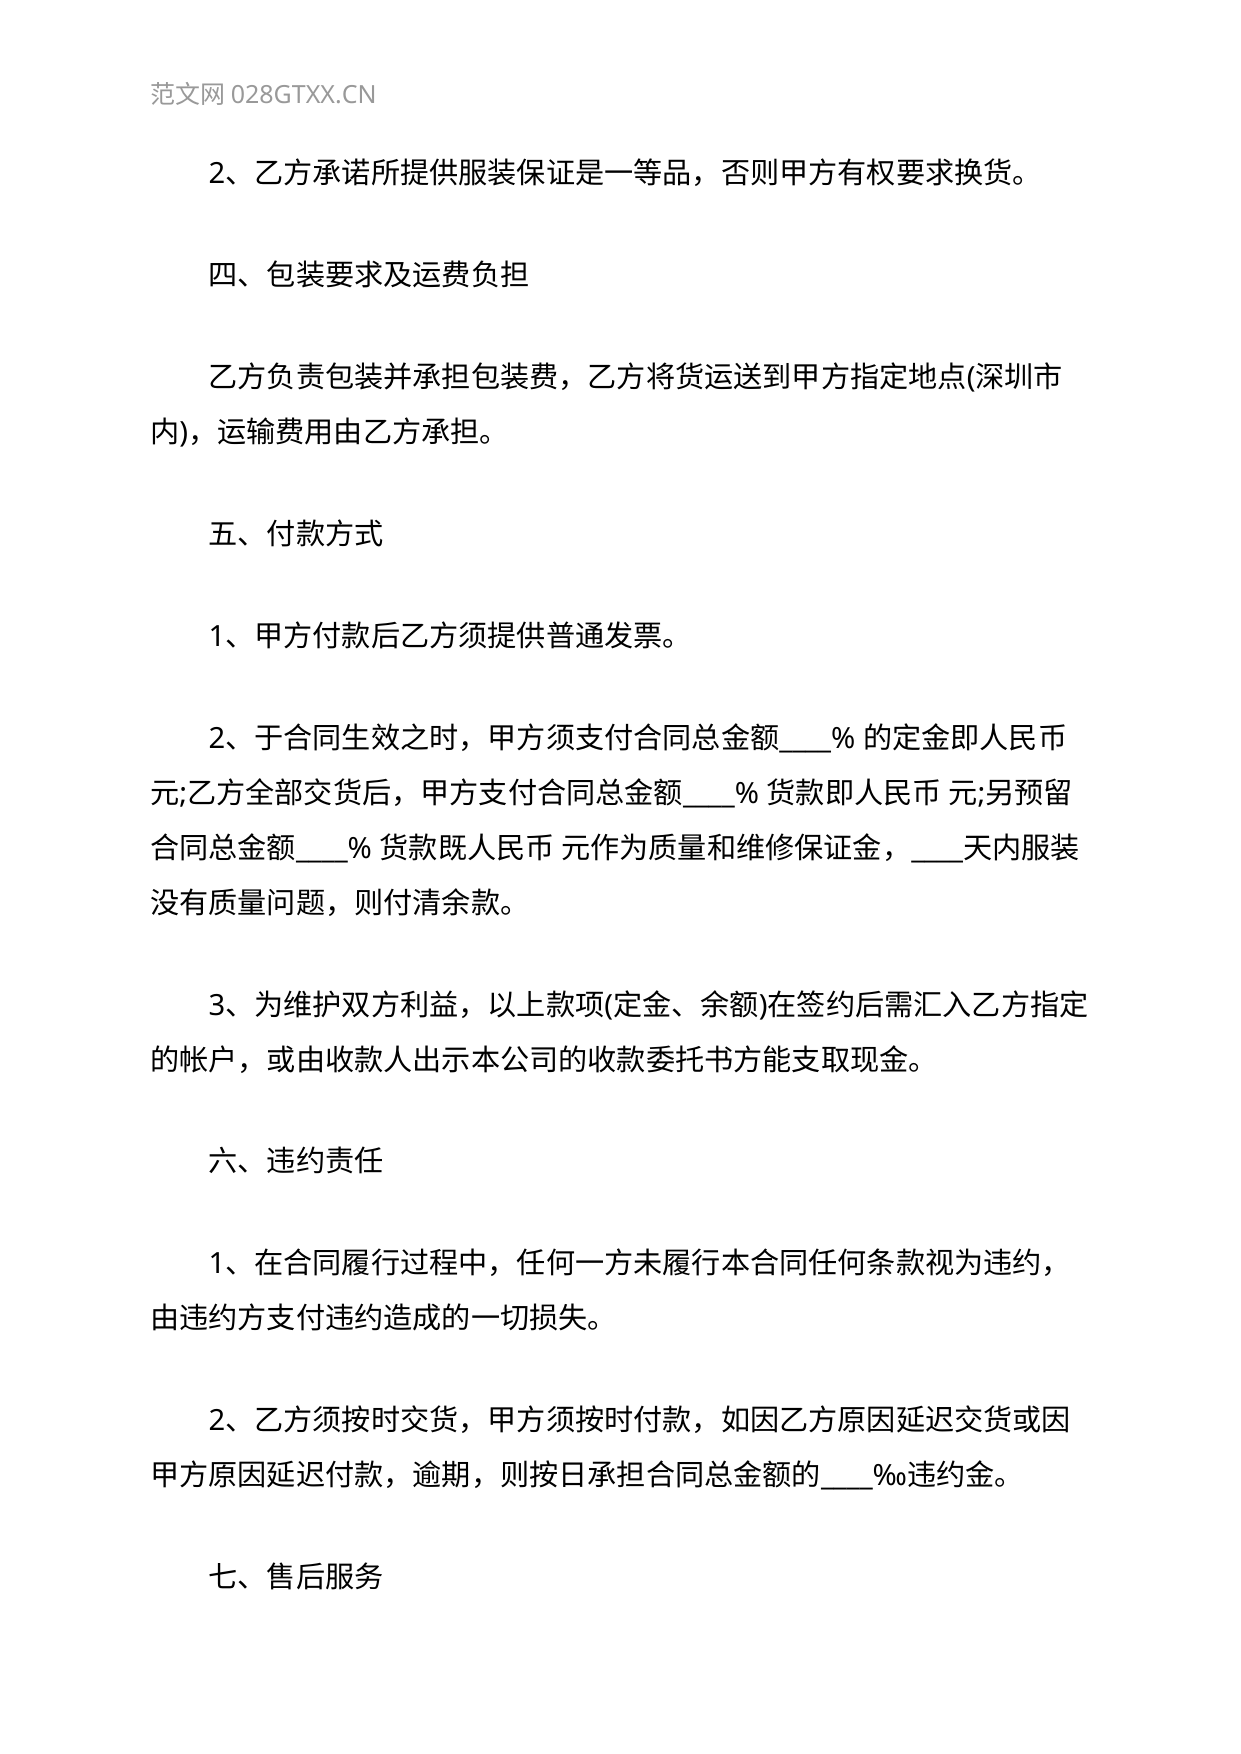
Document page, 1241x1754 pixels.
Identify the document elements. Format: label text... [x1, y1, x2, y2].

text 五、付款方式 [150, 511, 1090, 553]
text 1、甲方付款后乙方须提供普通发票。 [150, 612, 1090, 655]
text 2、乙方须按时交货，甲方须按时付款，如因乙方原因延迟交货或因甲方原因延迟付款，逾期，则按日承担合同总金额的____‰违约金。 [150, 1397, 1090, 1494]
text 四、包装要求及运费负担 [150, 252, 1090, 294]
text 3、为维护双方利益，以上款项(定金、余额)在签约后需汇入乙方指定的帐户，或由收款人出示本公司的收款委托书方能支取现金。 [150, 981, 1090, 1078]
text 七、售后服务 [150, 1553, 1090, 1596]
text 乙方负责包装并承担包装费，乙方将货运送到甲方指定地点(深圳市内)，运输费用由乙方承担。 [150, 354, 1090, 451]
text 2、于合同生效之时，甲方须支付合同总金额____% 的定金即人民币 元;乙方全部交货后，甲方支付合同总金额____% 货款即人民币 元;另预留合同总金额____% 货款既人民币 元作为质量和维修保证金，____天内服装没有质量问题，则付清余款。 [150, 714, 1090, 922]
text 2、乙方承诺所提供服装保证是一等品，否则甲方有权要求换货。 [150, 150, 1090, 192]
text 1、在合同履行过程中，任何一方未履行本合同任何条款视为违约，由违约方支付违约造成的一切损失。 [150, 1240, 1090, 1337]
text 六、违约责任 [150, 1138, 1090, 1180]
